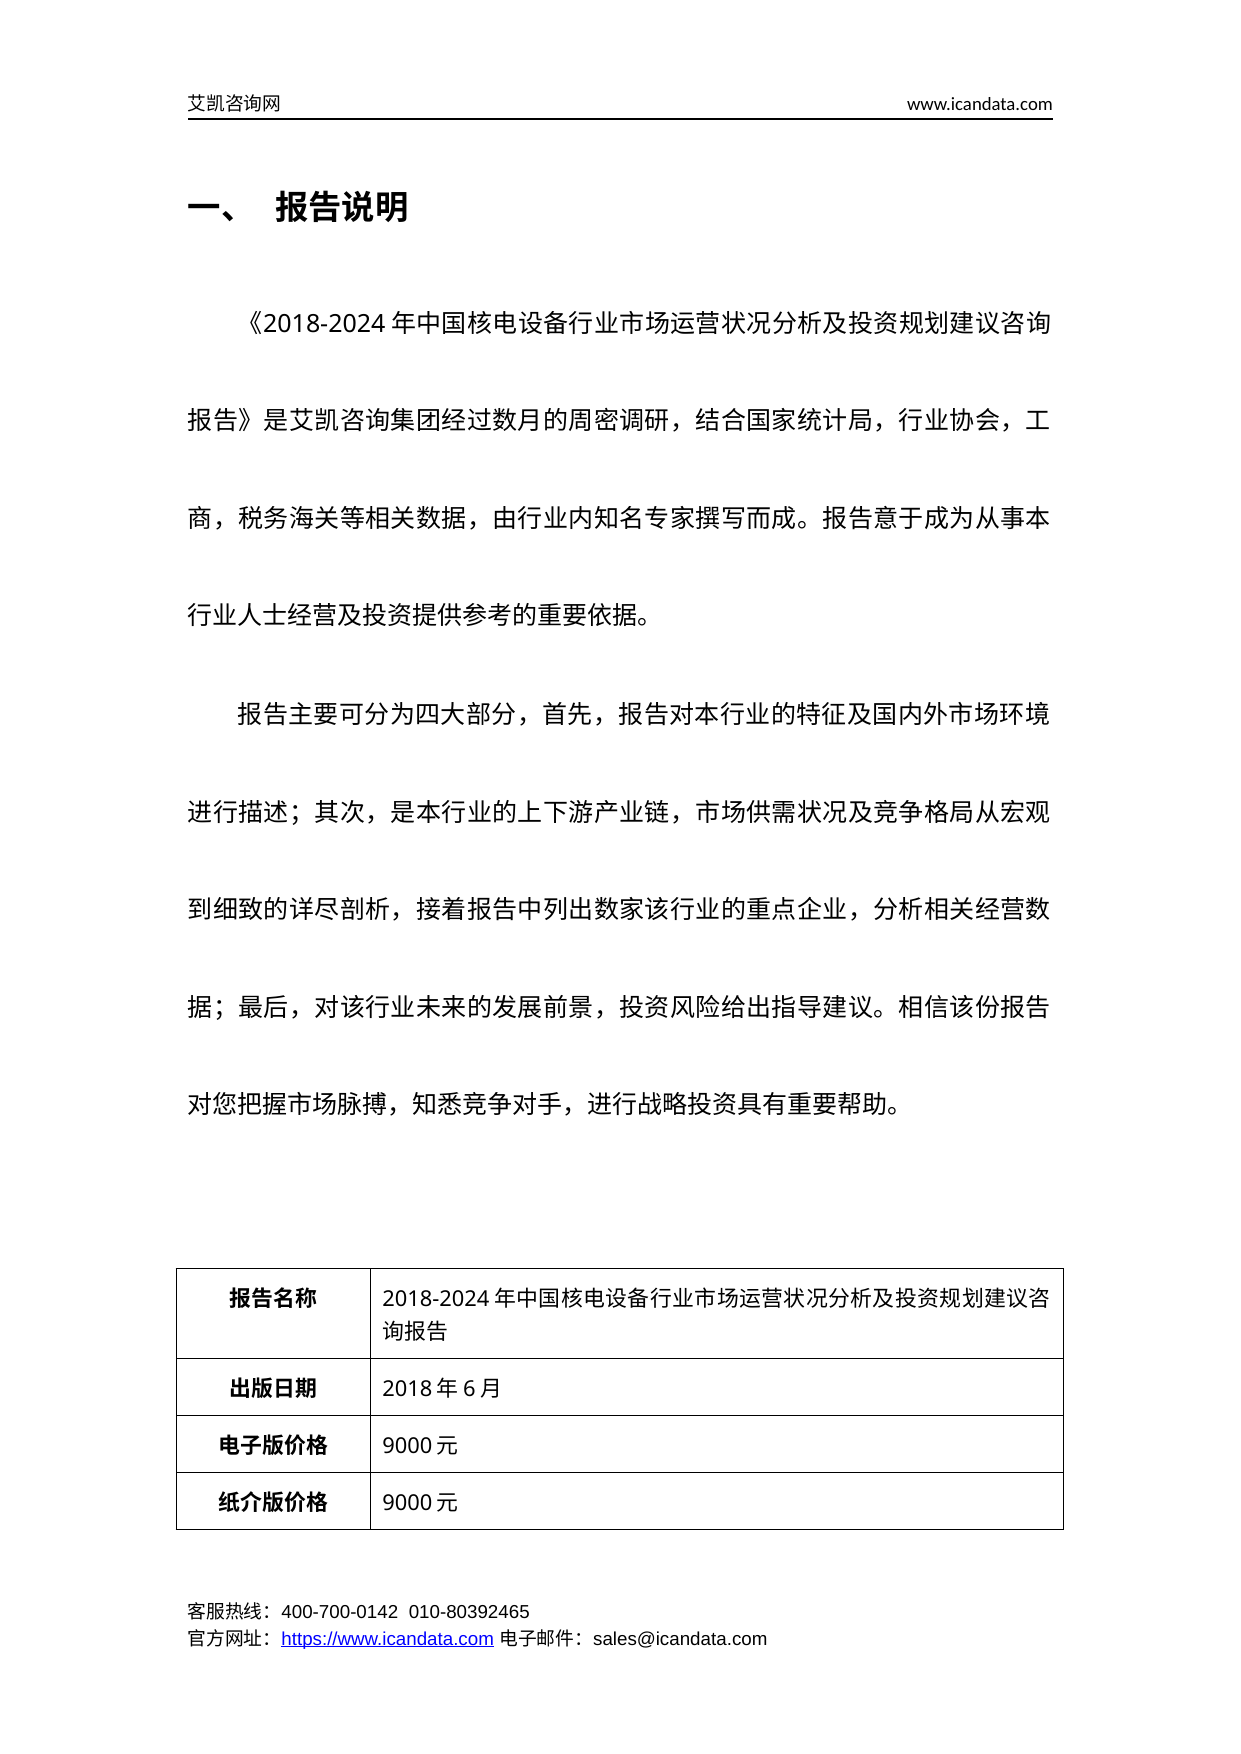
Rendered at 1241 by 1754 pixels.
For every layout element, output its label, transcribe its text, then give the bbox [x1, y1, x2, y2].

table_cell 纸介版价格 [177, 1473, 370, 1529]
text 报告主要可分为四大部分，首先，报告对本行业的特征及国内外市场环境进行描述；其次，是本行业的上下游产业链，市场供需状况及竞争格局从宏观到细致的详尽剖析，接着报告中列出数家该行业的重点企业，分析相关经营数据；最后，对该行业未来的发展前景，投资风险给出指导建议。相信该份报告对您把握市场脉搏，知悉竞争对手，进行战略投资具有重要帮助。 [187, 681, 1053, 1136]
subtitle 报告说明 [187, 172, 1053, 237]
table_cell 电子版价格 [177, 1416, 370, 1472]
table_cell 9000元 [371, 1416, 1063, 1472]
text 《2018-2024年中国核电设备行业市场运营状况分析及投资规划建议咨询报告》是艾凯咨询集团经过数月的周密调研，结合国家统计局，行业协会，工商，税务海关等相关数据，由行业内知名专家撰写而成。报告意于成为从事本行业人士经营及投资提供参考的重要依据。 [187, 289, 1053, 646]
table_header 报告名称 [177, 1269, 370, 1358]
table_cell 2018年6月 [371, 1359, 1063, 1415]
table_header 2018-2024年中国核电设备行业市场运营状况分析及投资规划建议咨询报告 [371, 1269, 1063, 1358]
table_cell 出版日期 [177, 1359, 370, 1415]
table_cell 9000元 [371, 1473, 1063, 1529]
